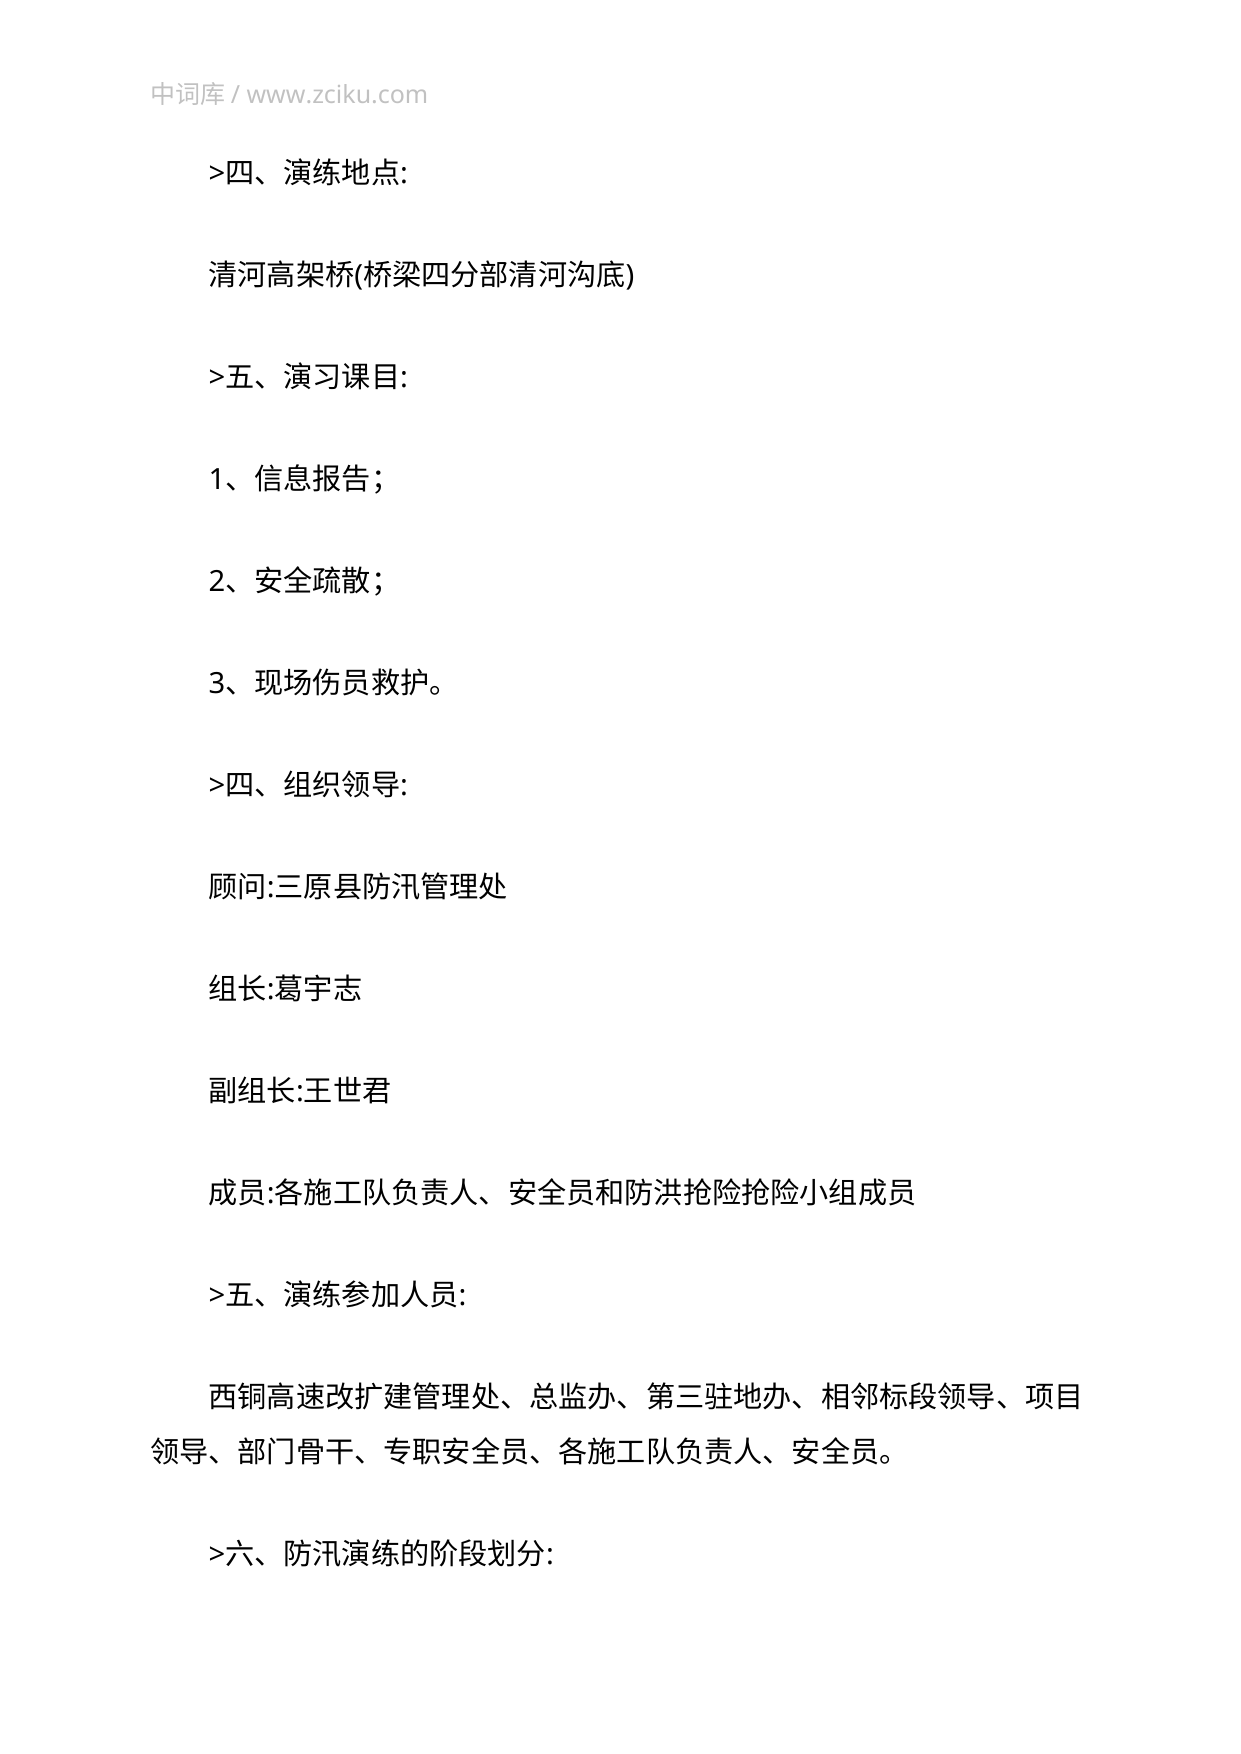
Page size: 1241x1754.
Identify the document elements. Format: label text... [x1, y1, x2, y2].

text 3、现场伤员救护。 [150, 660, 1090, 702]
text 成员:各施工队负责人、安全员和防洪抢险抢险小组成员 [150, 1170, 1090, 1212]
text >六、防汛演练的阶段划分: [150, 1530, 1090, 1573]
text >五、演练参加人员: [150, 1272, 1090, 1314]
text 2、安全疏散； [150, 558, 1090, 600]
text >五、演习课目: [150, 354, 1090, 396]
text 西铜高速改扩建管理处、总监办、第三驻地办、相邻标段领导、项目领导、部门骨干、专职安全员、各施工队负责人、安全员。 [150, 1374, 1090, 1471]
text >四、组织领导: [150, 762, 1090, 804]
text 组长:葛宇志 [150, 966, 1090, 1008]
text 清河高架桥(桥梁四分部清河沟底) [150, 252, 1090, 294]
text 顾问:三原县防汛管理处 [150, 864, 1090, 906]
text >四、演练地点: [150, 150, 1090, 192]
text 副组长:王世君 [150, 1068, 1090, 1110]
text 1、信息报告； [150, 456, 1090, 498]
